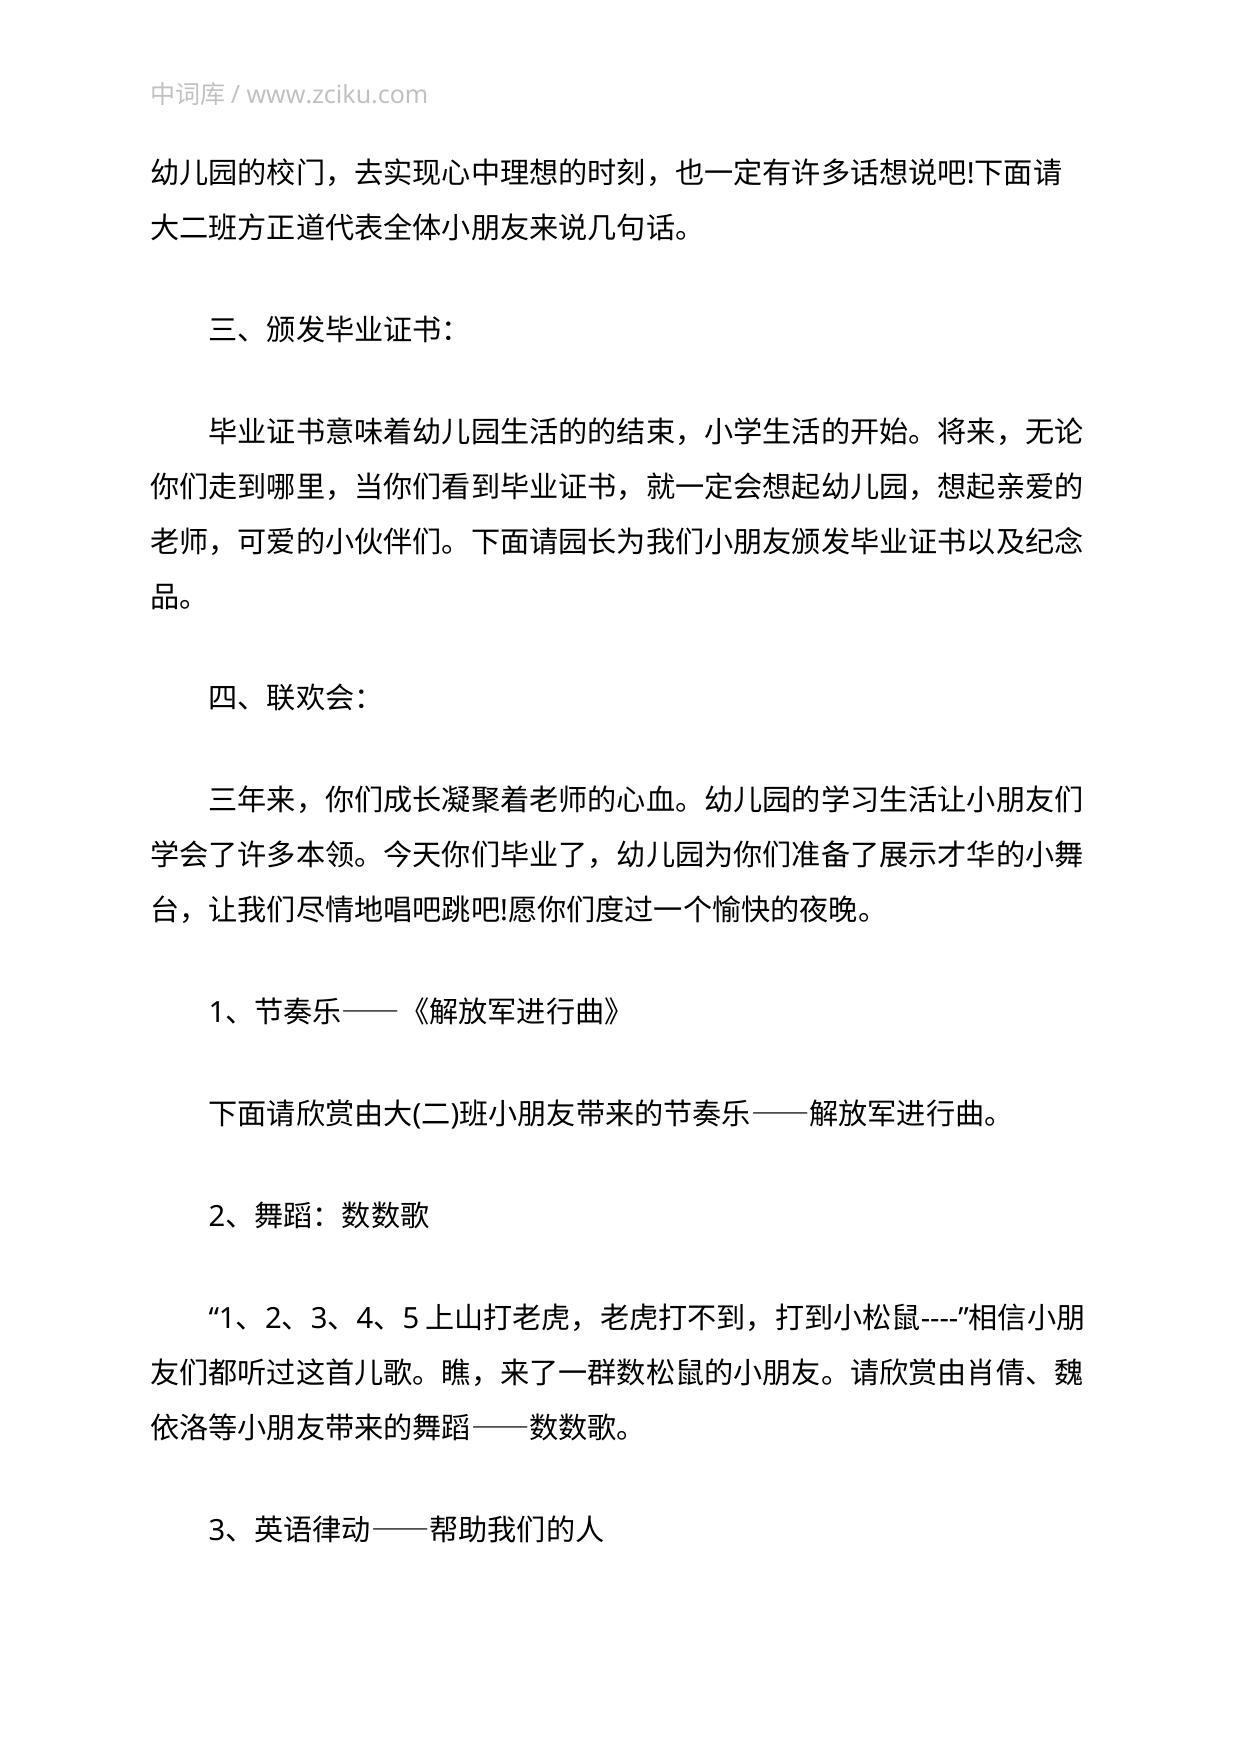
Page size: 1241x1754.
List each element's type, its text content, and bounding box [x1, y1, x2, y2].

text 三、颁发毕业证书： [150, 307, 1090, 349]
text 下面请欣赏由大(二)班小朋友带来的节奏乐——解放军进行曲。 [150, 1091, 1090, 1133]
text 毕业证书意味着幼儿园生活的的结束，小学生活的开始。将来，无论你们走到哪里，当你们看到毕业证书，就一定会想起幼儿园，想起亲爱的老师，可爱的小伙伴们。下面请园长为我们小朋友颁发毕业证书以及纪念品。 [150, 408, 1090, 616]
text 3、英语律动——帮助我们的人 [150, 1506, 1090, 1548]
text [150, 150, 1090, 247]
text 2、舞蹈：数数歌 [150, 1192, 1090, 1235]
text “1、2、3、4、5上山打老虎，老虎打不到，打到小松鼠----”相信小朋友们都听过这首儿歌。瞧，来了一群数松鼠的小朋友。请欣赏由肖倩、魏依洛等小朋友带来的舞蹈——数数歌。 [150, 1294, 1090, 1447]
text 三年来，你们成长凝聚着老师的心血。幼儿园的学习生活让小朋友们学会了许多本领。今天你们毕业了，幼儿园为你们准备了展示才华的小舞台，让我们尽情地唱吧跳吧!愿你们度过一个愉快的夜晚。 [150, 777, 1090, 929]
text 四、联欢会： [150, 675, 1090, 717]
text 1、节奏乐——《解放军进行曲》 [150, 988, 1090, 1031]
